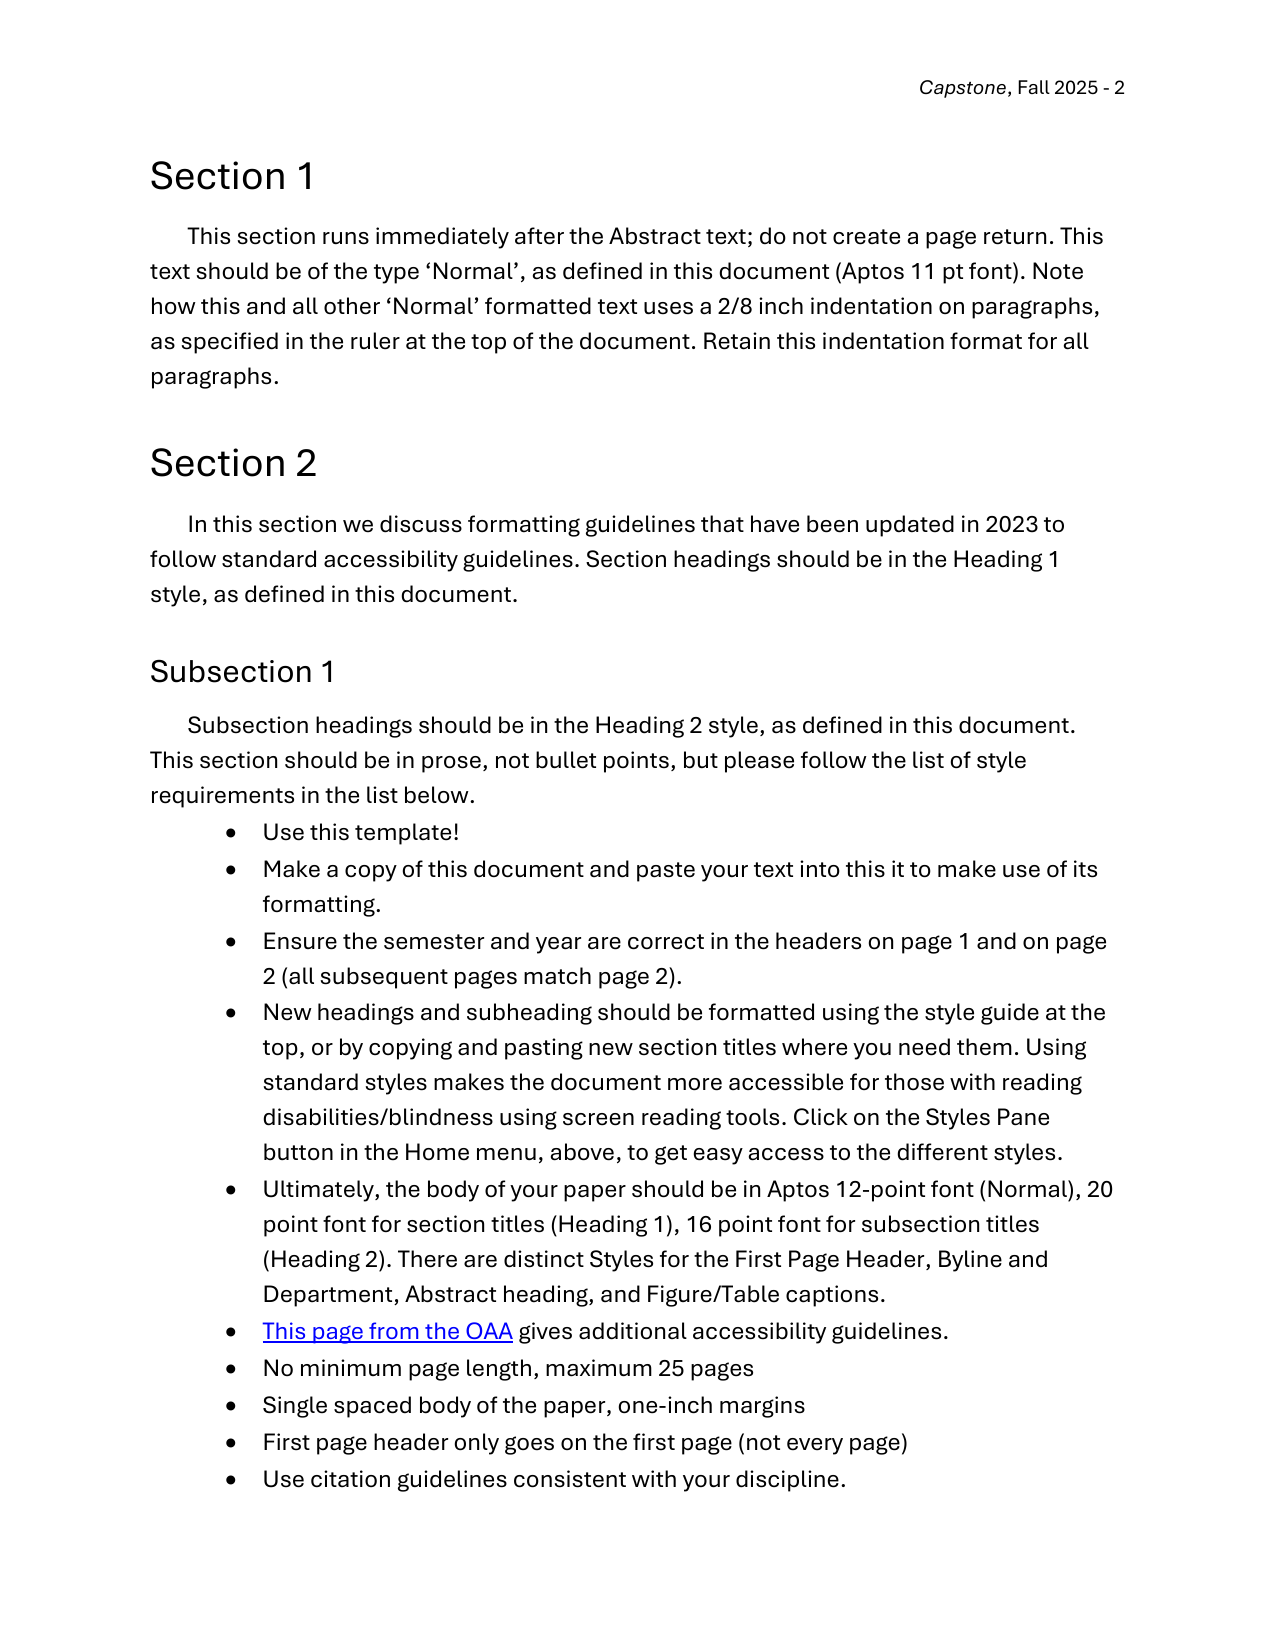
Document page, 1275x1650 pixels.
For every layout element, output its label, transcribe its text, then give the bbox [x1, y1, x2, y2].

text In this section we discuss formatting guidelines that have been updated in 2023 to follow standard accessibility guidelines. Section headings should be in the Heading 1 style, as defined in this document. [150, 508, 1125, 609]
list Use citation guidelines consistent with your discipline. [225, 1462, 1125, 1494]
list Ultimately, the body of your paper should be in Aptos 12-point font (Normal), 20 point font for section titles (Heading 1), 16 point font for subsection titles (Heading 2). There are distinct Styles for the First Page Header, Byline and Department, Abstract heading, and Figure/Table captions. [225, 1172, 1125, 1309]
list First page header only goes on the first page (not every page) [225, 1425, 1125, 1457]
list Make a copy of this document and paste your text into this it to make use of its formatting. [225, 852, 1125, 919]
list New headings and subheading should be formatted using the style guide at the top, or by copying and pasting new section titles where you need them. Using standard styles makes the document more accessible for those with reading disabilities/blindness using screen reading tools. Click on the Styles Pane button in the Home menu, above, to get easy access to the different styles. [225, 996, 1125, 1168]
subtitle Section 2 [150, 438, 1125, 488]
list Ensure the semester and year are correct in the headers on page 1 and on page 2 (all subsequent pages match page 2). [225, 924, 1125, 991]
text Subsection headings should be in the Heading 2 style, as defined in this document. This section should be in prose, not bullet points, but please follow the list of style requirements in the list below. [150, 710, 1125, 811]
list Single spaced body of the paper, one-inch margins [225, 1388, 1125, 1420]
list No minimum page length, maximum 25 pages [225, 1351, 1125, 1383]
text This section runs immediately after the Abstract text; do not create a page return. This text should be of the type ‘Normal’, as defined in this document (Aptos 11 pt font). Note how this and all other ‘Normal’ formatted text uses a 2/8 inch indentation on paragraphs, as specified in the ruler at the top of the document. Retain this indentation format for all paragraphs. [150, 221, 1125, 391]
list Use this template! [225, 815, 1125, 847]
subtitle Section 1 [150, 150, 1125, 201]
subtitle Subsection 1 [150, 651, 1125, 692]
list This page from the OAA gives additional accessibility guidelines. [225, 1314, 1125, 1346]
